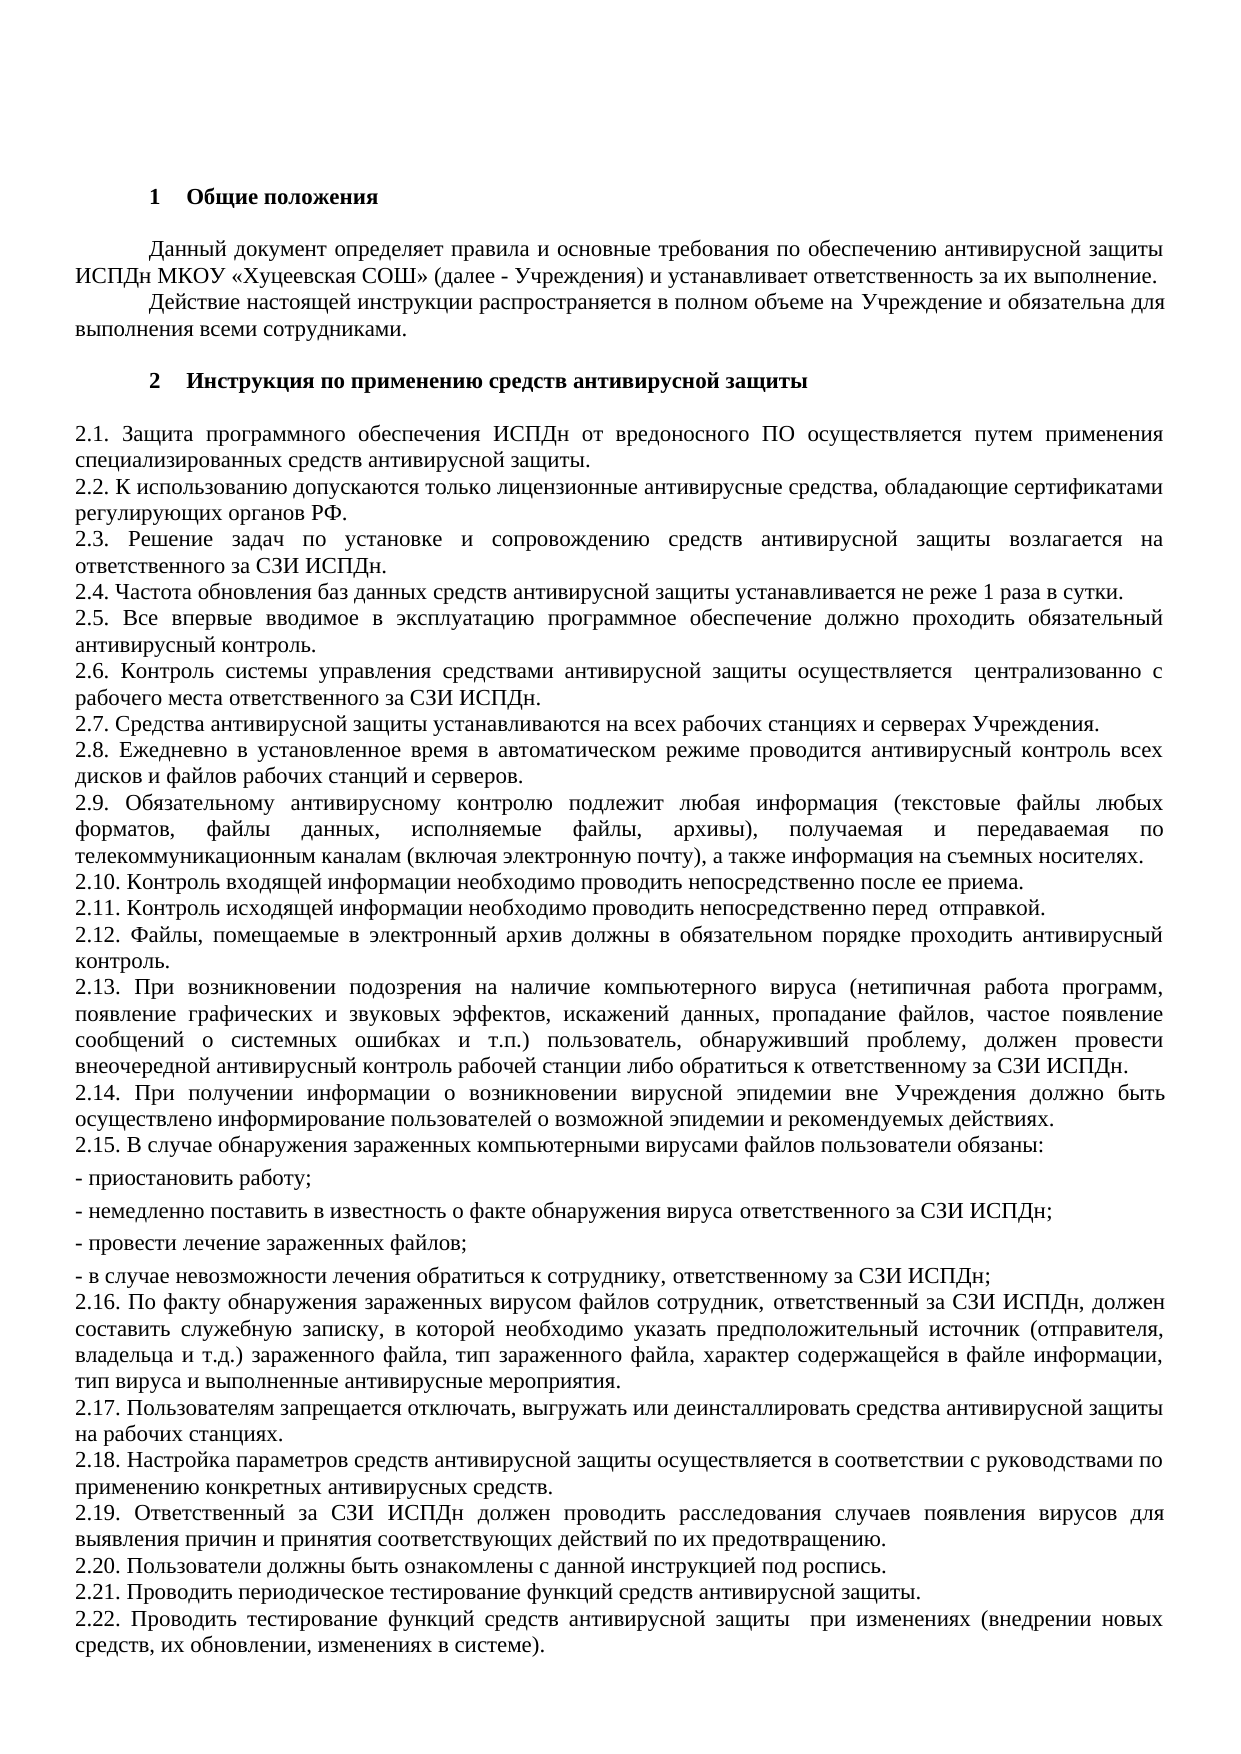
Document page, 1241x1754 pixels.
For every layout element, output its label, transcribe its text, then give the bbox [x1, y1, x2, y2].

text 2.15. В случае обнаружения зараженных компьютерными вирусами файлов пользователи обязаны: [75, 1132, 1165, 1158]
text - приостановить работу; [75, 1164, 1165, 1191]
text 2.18. Настройка параметров средств антивирусной защиты осуществляется в соответствии с руководствами по применению конкретных антивирусных средств. [75, 1446, 1165, 1499]
text 2.10. Контроль входящей информации необходимо проводить непосредственно после ее приема. [75, 868, 1165, 894]
text 2.20. Пользователи должны быть ознакомлены с данной инструкцией под роспись. [75, 1552, 1165, 1578]
text - провести лечение зараженных файлов; [75, 1229, 1165, 1256]
text 2.3. Решение задач по установке и сопровождению средств антивирусной защиты возлагается на ответственного за СЗИ ИСПДн. [75, 525, 1165, 578]
text 2.4. Частота обновления баз данных средств антивирусной защиты устанавливается не реже 1 раза в сутки. [75, 578, 1165, 604]
text 2.17. Пользователям запрещается отключать, выгружать или деинсталлировать средства антивирусной защиты на рабочих станциях. [75, 1394, 1165, 1446]
text 2.19. Ответственный за СЗИ ИСПДн должен проводить расследования случаев появления вирусов для выявления причин и принятия соответствующих действий по их предотвращению. [75, 1499, 1165, 1552]
text 2.11. Контроль исходящей информации необходимо проводить непосредственно перед отправкой. [75, 894, 1165, 921]
text - в случае невозможности лечения обратиться к сотруднику, ответственному за СЗИ ИСПДн; [75, 1262, 1165, 1288]
text 2.13. При возникновении подозрения на наличие компьютерного вируса (нетипичная работа программ, появление графических и звуковых эффектов, искажений данных, пропадание файлов, частое появление сообщений о системных ошибках и т.п.) пользователь, обнаруживший проблему, должен провести внеочередной антивирусный контроль рабочей станции либо обратиться к ответственному за СЗИ ИСПДн. [75, 973, 1165, 1079]
text - немедленно поставить в известность о факте обнаружения вируса ответственного за СЗИ ИСПДн; [75, 1197, 1165, 1223]
text 2.8. Ежедневно в установленное время в автоматическом режиме проводится антивирусный контроль всех дисков и файлов рабочих станций и серверов. [75, 736, 1165, 789]
text 2.9. Обязательному антивирусному контролю подлежит любая информация (текстовые файлы любых форматов, файлы данных, исполняемые файлы, архивы), получаемая и передаваемая по телекоммуникационным каналам (включая электронную почту), а также информация на съемных носителях. [75, 789, 1165, 868]
text 2.14. При получении информации о возникновении вирусной эпидемии вне Учреждения должно быть осуществлено информирование пользователей о возможной эпидемии и рекомендуемых действиях. [75, 1079, 1165, 1132]
text 2.1. Защита программного обеспечения ИСПДн от вредоносного ПО осуществляется путем применения специализированных средств антивирусной защиты. [75, 420, 1165, 473]
text 2.22. Проводить тестирование функций средств антивирусной защиты при изменениях (внедрении новых средств, их обновлении, изменениях в системе). [75, 1604, 1165, 1657]
text 2.5. Все впервые вводимое в эксплуатацию программное обеспечение должно проходить обязательный антивирусный контроль. [75, 604, 1165, 657]
text 2.21. Проводить периодическое тестирование функций средств антивирусной защиты. [75, 1578, 1165, 1604]
text 2.12. Файлы, помещаемые в электронный архив должны в обязательном порядке проходить антивирусный контроль. [75, 921, 1165, 973]
text 2.2. К использованию допускаются только лицензионные антивирусные средства, обладающие сертификатами регулирующих органов РФ. [75, 473, 1165, 525]
text 2.7. Средства антивирусной защиты устанавливаются на всех рабочих станциях и серверах Учреждения. [75, 710, 1165, 736]
text Данный документ определяет правила и основные требования по обеспечению антивирусной защиты ИСПДн МКОУ «Хуцеевская СОШ» (далее - Учреждения) и устанавливает ответственность за их выполнение. [75, 236, 1165, 288]
text Действие настоящей инструкции распространяется в полном объеме на Учреждение и обязательна для выполнения всеми сотрудниками. [75, 288, 1165, 341]
text 2.16. По факту обнаружения зараженных вирусом файлов сотрудник, ответственный за СЗИ ИСПДн, должен составить служебную записку, в которой необходимо указать предположительный источник (отправителя, владельца и т.д.) зараженного файла, тип зараженного файла, характер содержащейся в файле информации, тип вируса и выполненные антивирусные мероприятия. [75, 1288, 1165, 1394]
list Общие положения [149, 183, 1165, 209]
text 2.6. Контроль системы управления средствами антивирусной защиты осуществляется централизованно с рабочего места ответственного за СЗИ ИСПДн. [75, 657, 1165, 710]
list Инструкция по применению средств антивирусной защиты [149, 367, 1165, 394]
